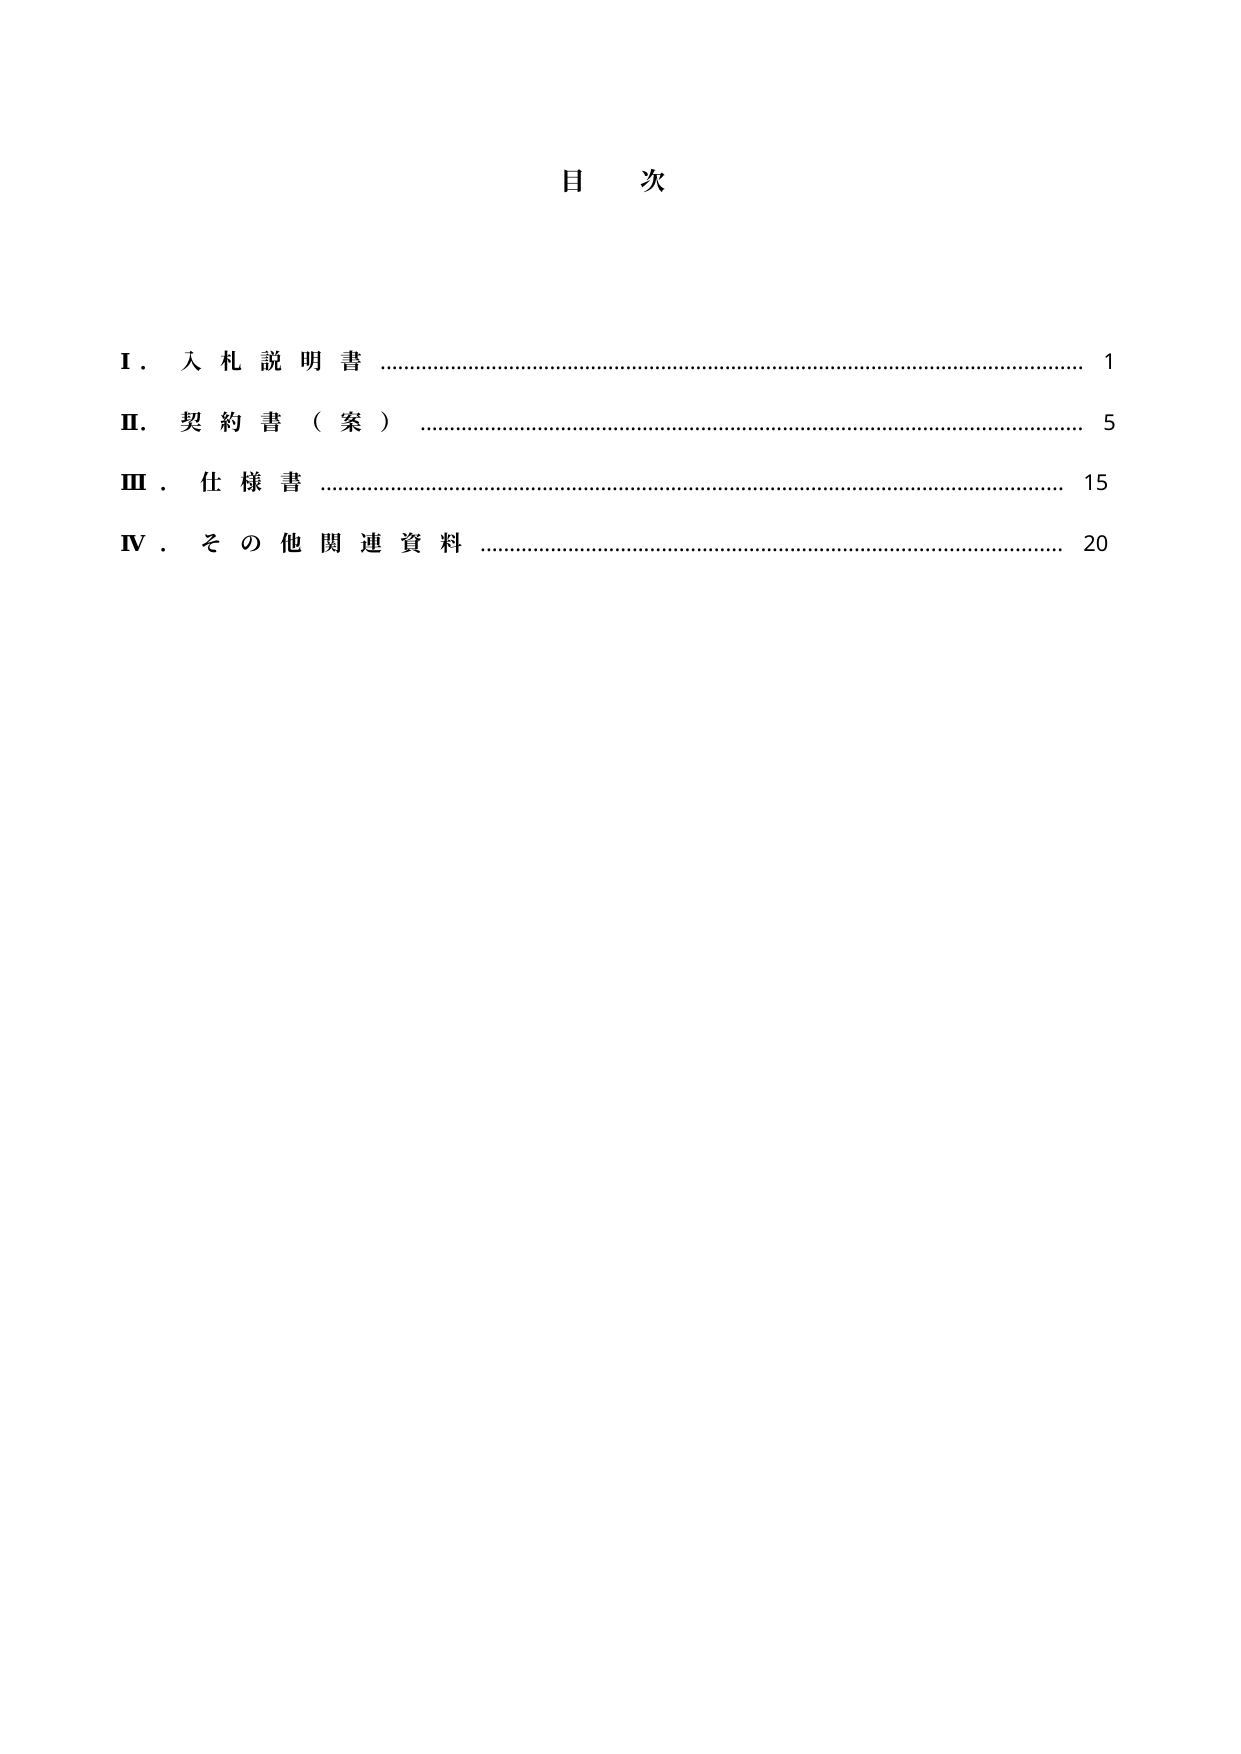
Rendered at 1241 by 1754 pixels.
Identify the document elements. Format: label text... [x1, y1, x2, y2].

text 目 次 [120, 149, 1120, 210]
